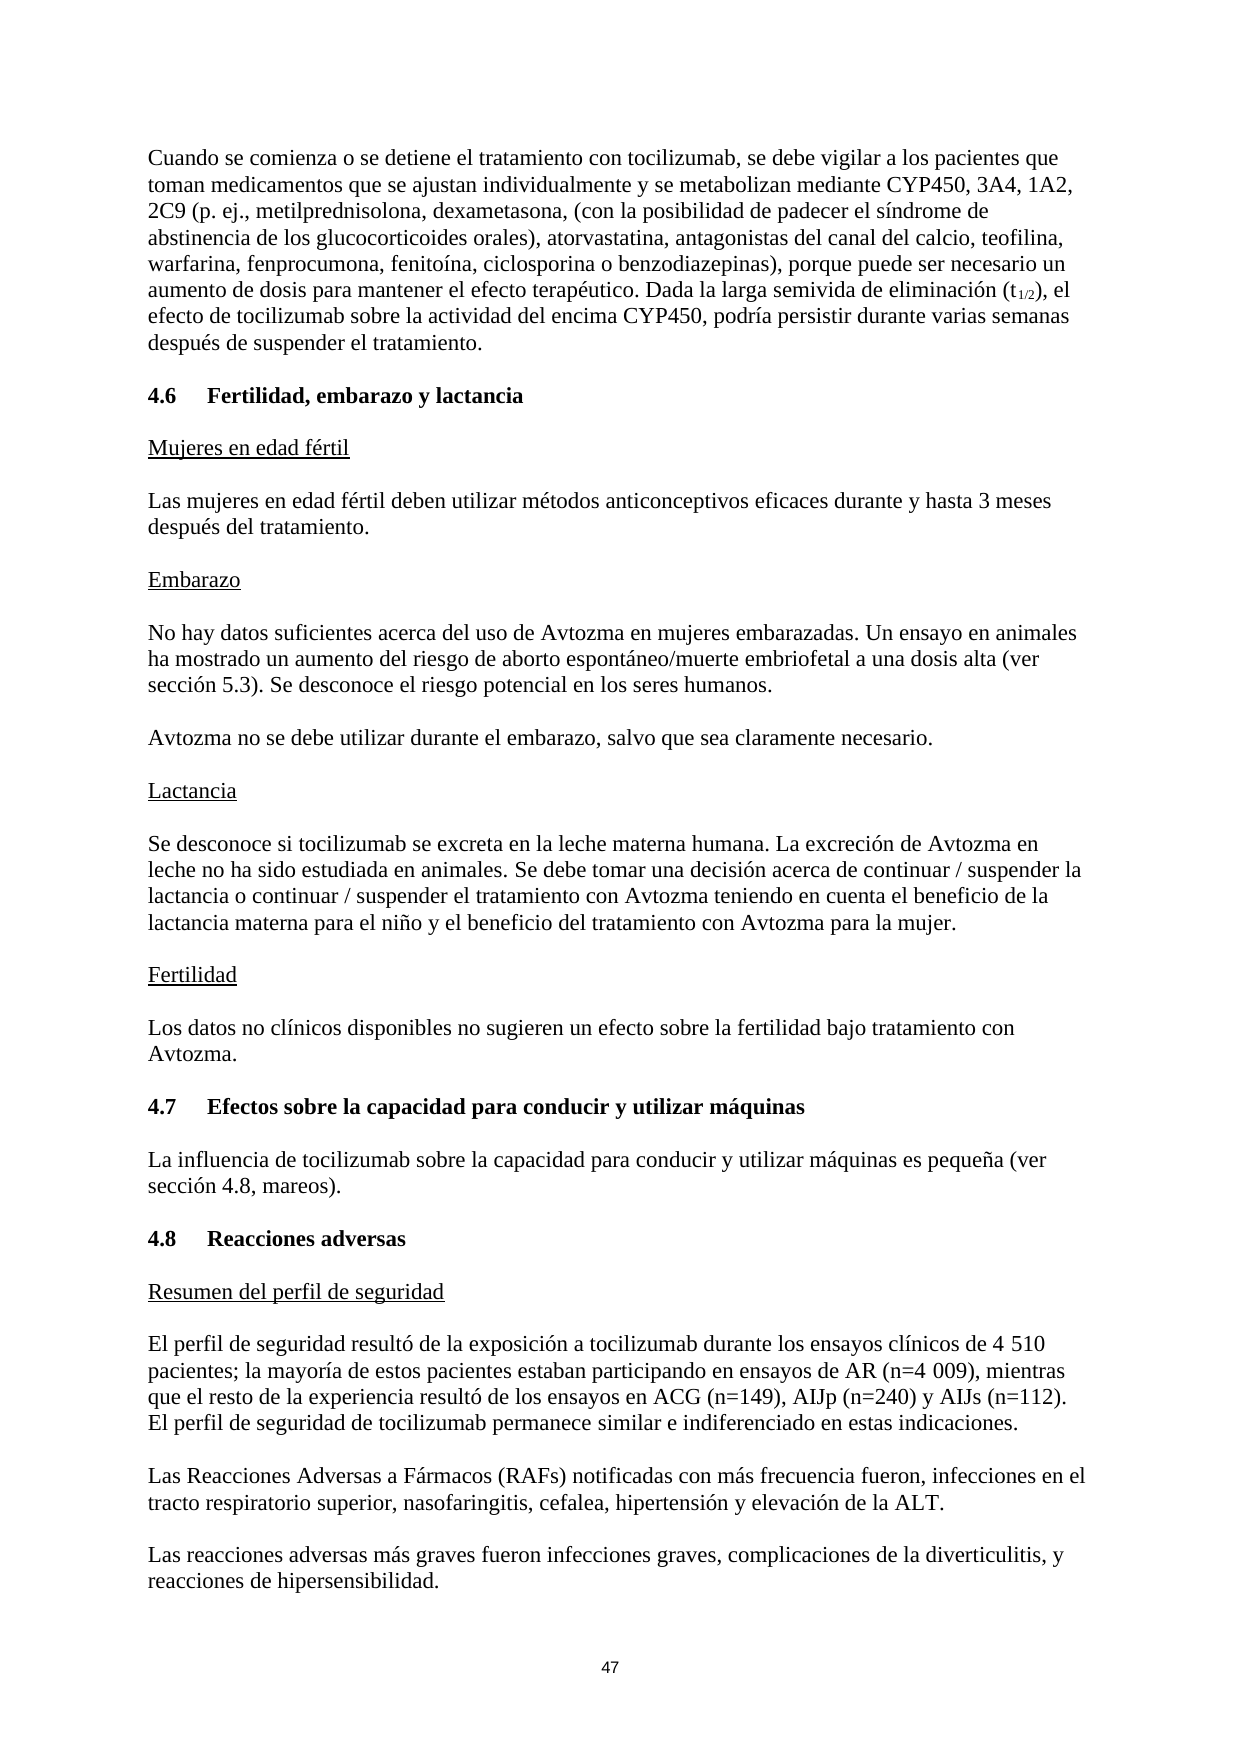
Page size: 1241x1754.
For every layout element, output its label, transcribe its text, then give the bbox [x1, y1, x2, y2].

text El perfil de seguridad resultó de la exposición a tocilizumab durante los ensayos clínicos de 4 510 pacientes; la mayoría de estos pacientes estaban participando en ensayos de AR (n=4 009), mientras que el resto de la experiencia resultó de los ensayos en ACG (n=149), AIJp (n=240) y AIJs (n=112). El perfil de seguridad de tocilizumab permanece similar e indiferenciado en estas indicaciones. [148, 1330, 1092, 1436]
text Lactancia [148, 777, 1092, 803]
text Resumen del perfil de seguridad [148, 1278, 1092, 1304]
text Mujeres en edad fértil [148, 434, 1092, 461]
subtitle 4.7 Efectos sobre la capacidad para conducir y utilizar máquinas [148, 1093, 1092, 1119]
text Embarazo [148, 566, 1092, 592]
text La influencia de tocilizumab sobre la capacidad para conducir y utilizar máquinas es pequeña (ver sección 4.8, mareos). [148, 1146, 1092, 1199]
subtitle 4.8 Reacciones adversas [148, 1225, 1092, 1251]
text No hay datos suficientes acerca del uso de Avtozma en mujeres embarazadas. Un ensayo en animales ha mostrado un aumento del riesgo de aborto espontáneo/muerte embriofetal a una dosis alta (ver sección 5.3). Se desconoce el riesgo potencial en los seres humanos. [148, 619, 1092, 698]
text Cuando se comienza o se detiene el tratamiento con tocilizumab, se debe vigilar a los pacientes que toman medicamentos que se ajustan individualmente y se metabolizan mediante CYP450, 3A4, 1A2, 2C9 (p. ej., metilprednisolona, dexametasona, (con la posibilidad de padecer el síndrome de abstinencia de los glucocorticoides orales), atorvastatina, antagonistas del canal del calcio, teofilina, warfarina, fenprocumona, fenitoína, ciclosporina o benzodiazepinas), porque puede ser necesario un aumento de dosis para mantener el efecto terapéutico. Dada la larga semivida de eliminación (t1/2), el efecto de tocilizumab sobre la actividad del encima CYP450, podría persistir durante varias semanas después de suspender el tratamiento. [148, 144, 1092, 355]
text Avtozma no se debe utilizar durante el embarazo, salvo que sea claramente necesario. [148, 724, 1092, 751]
text Fertilidad [148, 961, 1092, 988]
text Los datos no clínicos disponibles no sugieren un efecto sobre la fertilidad bajo tratamiento con Avtozma. [148, 1014, 1092, 1067]
text Se desconoce si tocilizumab se excreta en la leche materna humana. La excreción de Avtozma en leche no ha sido estudiada en animales. Se debe tomar una decisión acerca de continuar / suspender la lactancia o continuar / suspender el tratamiento con Avtozma teniendo en cuenta el beneficio de la lactancia materna para el niño y el beneficio del tratamiento con Avtozma para la mujer. [148, 830, 1092, 935]
subtitle 4.6 Fertilidad, embarazo y lactancia [148, 382, 1092, 408]
text Las Reacciones Adversas a Fármacos (RAFs) notificadas con más frecuencia fueron, infecciones en el tracto respiratorio superior, nasofaringitis, cefalea, hipertensión y elevación de la ALT. [148, 1462, 1092, 1515]
text Las reacciones adversas más graves fueron infecciones graves, complicaciones de la diverticulitis, y reacciones de hipersensibilidad. [148, 1541, 1092, 1594]
text Las mujeres en edad fértil deben utilizar métodos anticonceptivos eficaces durante y hasta 3 meses después del tratamiento. [148, 487, 1092, 540]
